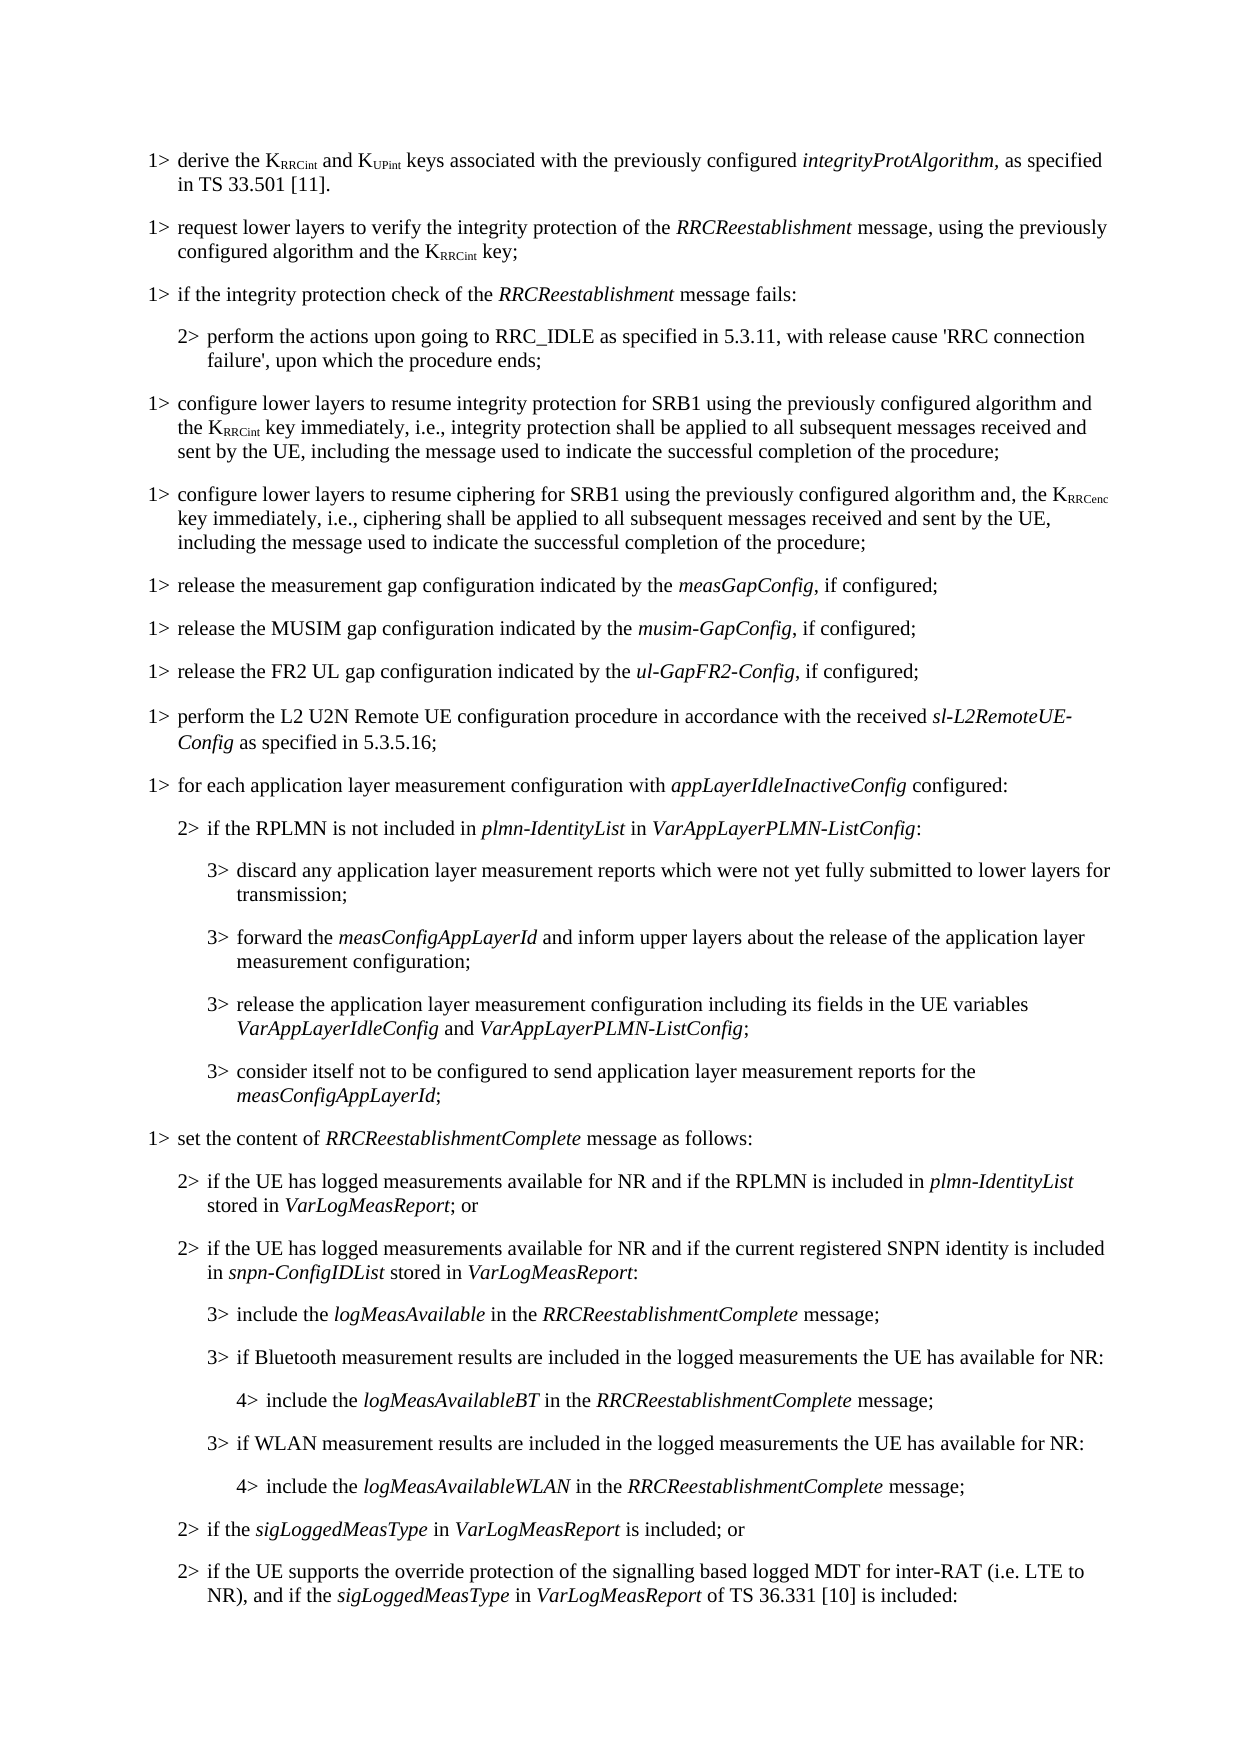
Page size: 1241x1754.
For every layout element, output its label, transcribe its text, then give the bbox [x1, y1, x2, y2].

text 1> configure lower layers to resume ciphering for SRB1 using the previously configured algorithm and, the KRRCenc key immediately, i.e., ciphering shall be applied to all subsequent messages received and sent by the UE, including the message used to indicate the successful completion of the procedure; [148, 482, 1122, 554]
text 3> forward the measConfigAppLayerId and inform upper layers about the release of the application layer measurement configuration; [207, 925, 1122, 973]
text 2> if the UE has logged measurements available for NR and if the RPLMN is included in plmn-IdentityList stored in VarLogMeasReport; or [177, 1169, 1122, 1217]
text 1> for each application layer measurement configuration with appLayerIdleInactiveConfig configured: [148, 773, 1122, 797]
text 1> request lower layers to verify the integrity protection of the RRCReestablishment message, using the previously configured algorithm and the KRRCint key; [148, 214, 1122, 263]
text 3> if WLAN measurement results are included in the logged measurements the UE has available for NR: [207, 1431, 1122, 1455]
text 2> if the UE has logged measurements available for NR and if the current registered SNPN identity is included in snpn-ConfigIDList stored in VarLogMeasReport: [177, 1236, 1122, 1284]
text 1> release the FR2 UL gap configuration indicated by the ul-GapFR2-Config, if configured; [148, 659, 1122, 683]
text 1> release the measurement gap configuration indicated by the measGapConfig, if configured; [148, 573, 1122, 597]
text 1> perform the L2 U2N Remote UE configuration procedure in accordance with the received sl-L2RemoteUE-Config as specified in 5.3.5.16; [148, 701, 1122, 754]
text 1> set the content of RRCReestablishmentComplete message as follows: [148, 1126, 1122, 1150]
text 4> include the logMeasAvailableWLAN in the RRCReestablishmentComplete message; [236, 1474, 1122, 1498]
text 1> derive the KRRCint and KUPint keys associated with the previously configured integrityProtAlgorithm, as specified in TS 33.501 [11]. [148, 148, 1122, 196]
text 2> if the sigLoggedMeasType in VarLogMeasReport is included; or [177, 1516, 1122, 1541]
text 3> discard any application layer measurement reports which were not yet fully submitted to lower layers for transmission; [207, 858, 1122, 906]
text 2> if the RPLMN is not included in plmn-IdentityList in VarAppLayerPLMN-ListConfig: [177, 816, 1122, 839]
text 3> consider itself not to be configured to send application layer measurement reports for the measConfigAppLayerId; [207, 1059, 1122, 1107]
text 3> if Bluetooth measurement results are included in the logged measurements the UE has available for NR: [207, 1345, 1122, 1369]
text 1> configure lower layers to resume integrity protection for SRB1 using the previously configured algorithm and the KRRCint key immediately, i.e., integrity protection shall be applied to all subsequent messages received and sent by the UE, including the message used to indicate the successful completion of the procedure; [148, 391, 1122, 463]
text 2> perform the actions upon going to RRC_IDLE as specified in 5.3.11, with release cause 'RRC connection failure', upon which the procedure ends; [177, 324, 1122, 372]
text 3> include the logMeasAvailable in the RRCReestablishmentComplete message; [207, 1302, 1122, 1326]
text 4> include the logMeasAvailableBT in the RRCReestablishmentComplete message; [236, 1388, 1122, 1412]
text 1> release the MUSIM gap configuration indicated by the musim-GapConfig, if configured; [148, 616, 1122, 640]
text 3> release the application layer measurement configuration including its fields in the UE variables VarAppLayerIdleConfig and VarAppLayerPLMN-ListConfig; [207, 992, 1122, 1040]
text 2> if the UE supports the override protection of the signalling based logged MDT for inter-RAT (i.e. LTE to NR), and if the sigLoggedMeasType in VarLogMeasReport of TS 36.331 [10] is included: [177, 1559, 1122, 1607]
text 1> if the integrity protection check of the RRCReestablishment message fails: [148, 281, 1122, 306]
